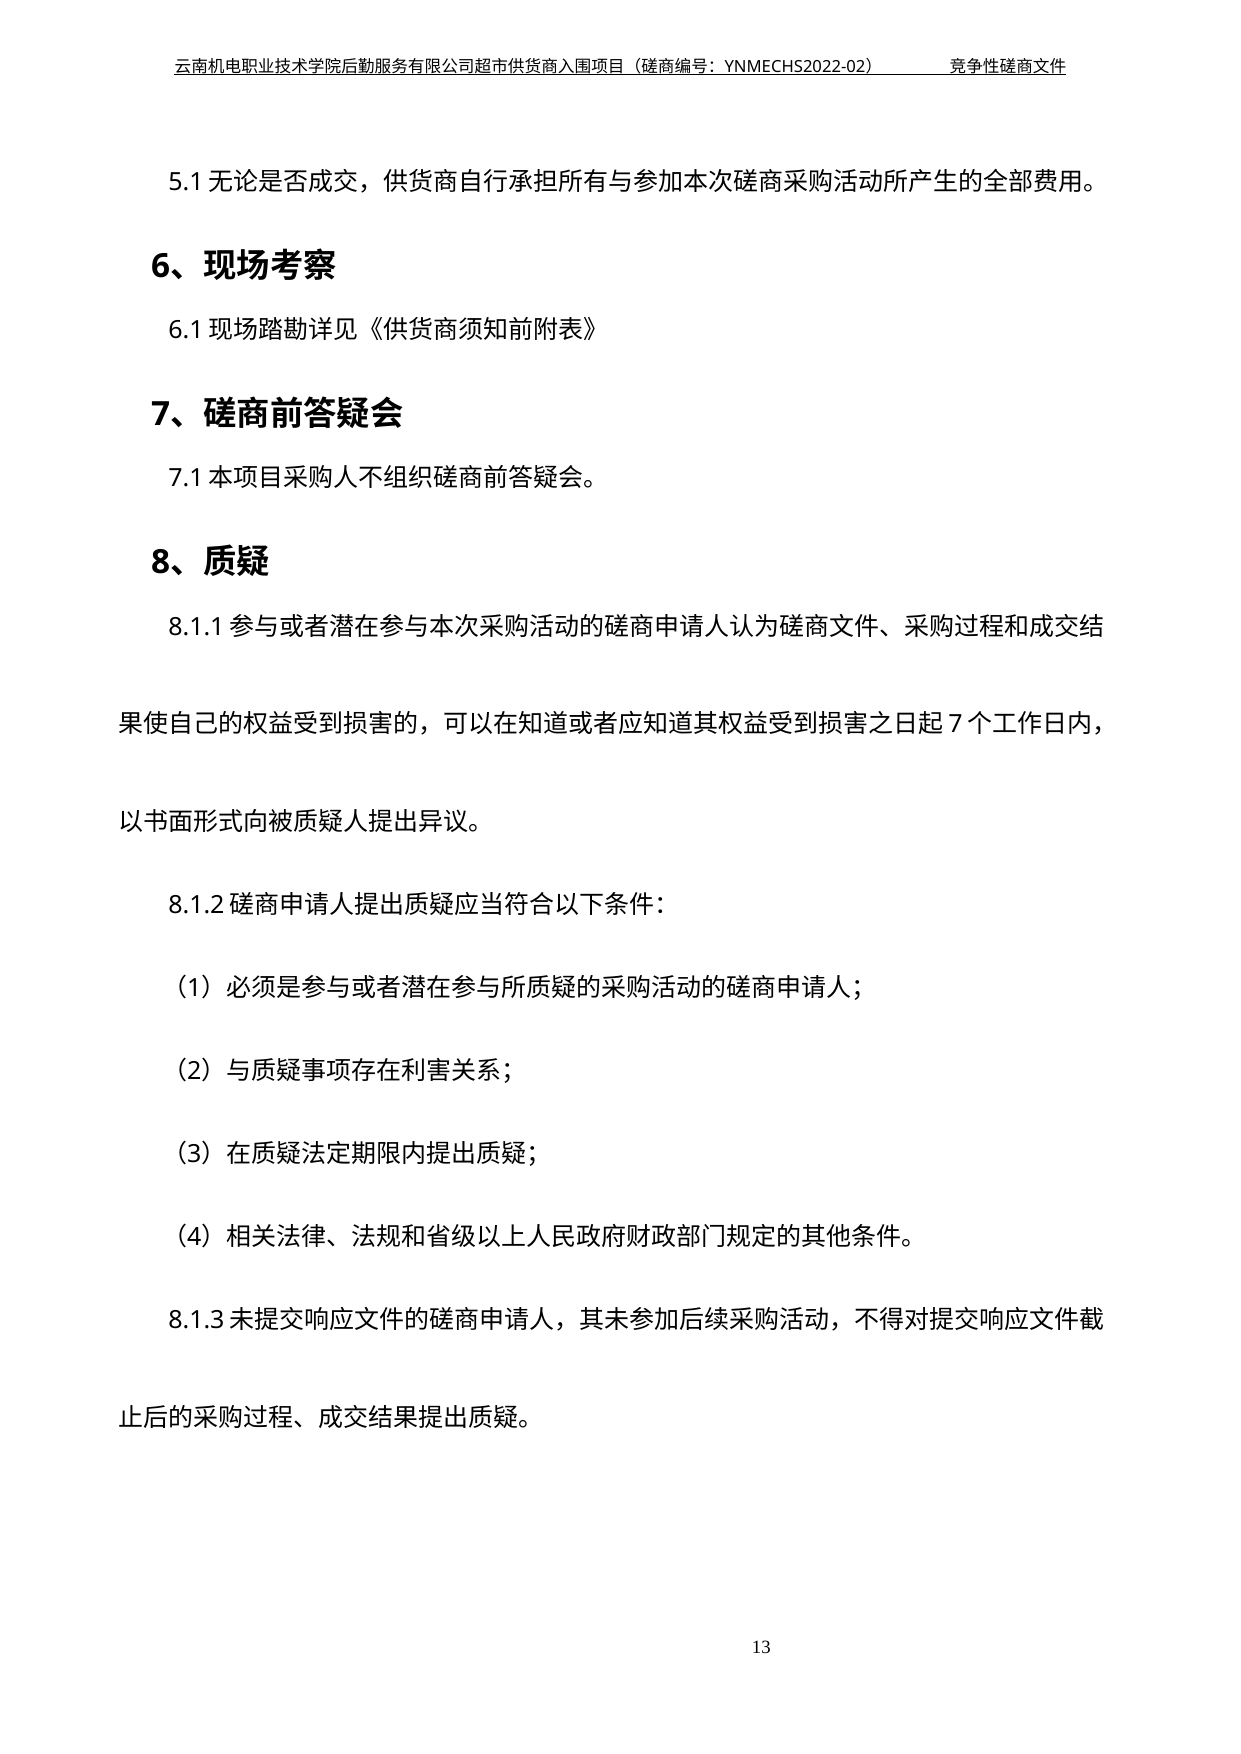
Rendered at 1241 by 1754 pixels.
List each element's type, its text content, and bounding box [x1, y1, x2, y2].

text 5.1无论是否成交，供货商自行承担所有与参加本次磋商采购活动所产生的全部费用。 [118, 147, 1122, 212]
text （2）与质疑事项存在利害关系； [162, 1036, 1122, 1101]
text 8、质疑 [118, 527, 1122, 592]
text 8.1.1参与或者潜在参与本次采购活动的磋商申请人认为磋商文件、采购过程和成交结果使自己的权益受到损害的，可以在知道或者应知道其权益受到损害之日起7个工作日内，以书面形式向被质疑人提出异议。 [118, 592, 1122, 852]
text （3）在质疑法定期限内提出质疑； [162, 1119, 1122, 1184]
text （4）相关法律、法规和省级以上人民政府财政部门规定的其他条件。 [162, 1202, 1122, 1267]
text 7、磋商前答疑会 [118, 378, 1122, 443]
text 7.1本项目采购人不组织磋商前答疑会。 [118, 443, 1122, 508]
text 8.1.3未提交响应文件的磋商申请人，其未参加后续采购活动，不得对提交响应文件截止后的采购过程、成交结果提出质疑。 [118, 1285, 1122, 1448]
text （1）必须是参与或者潜在参与所质疑的采购活动的磋商申请人； [162, 953, 1122, 1018]
text 8.1.2磋商申请人提出质疑应当符合以下条件： [118, 870, 1122, 935]
text 6.1现场踏勘详见《供货商须知前附表》 [118, 295, 1122, 360]
text 6、现场考察 [118, 230, 1122, 295]
